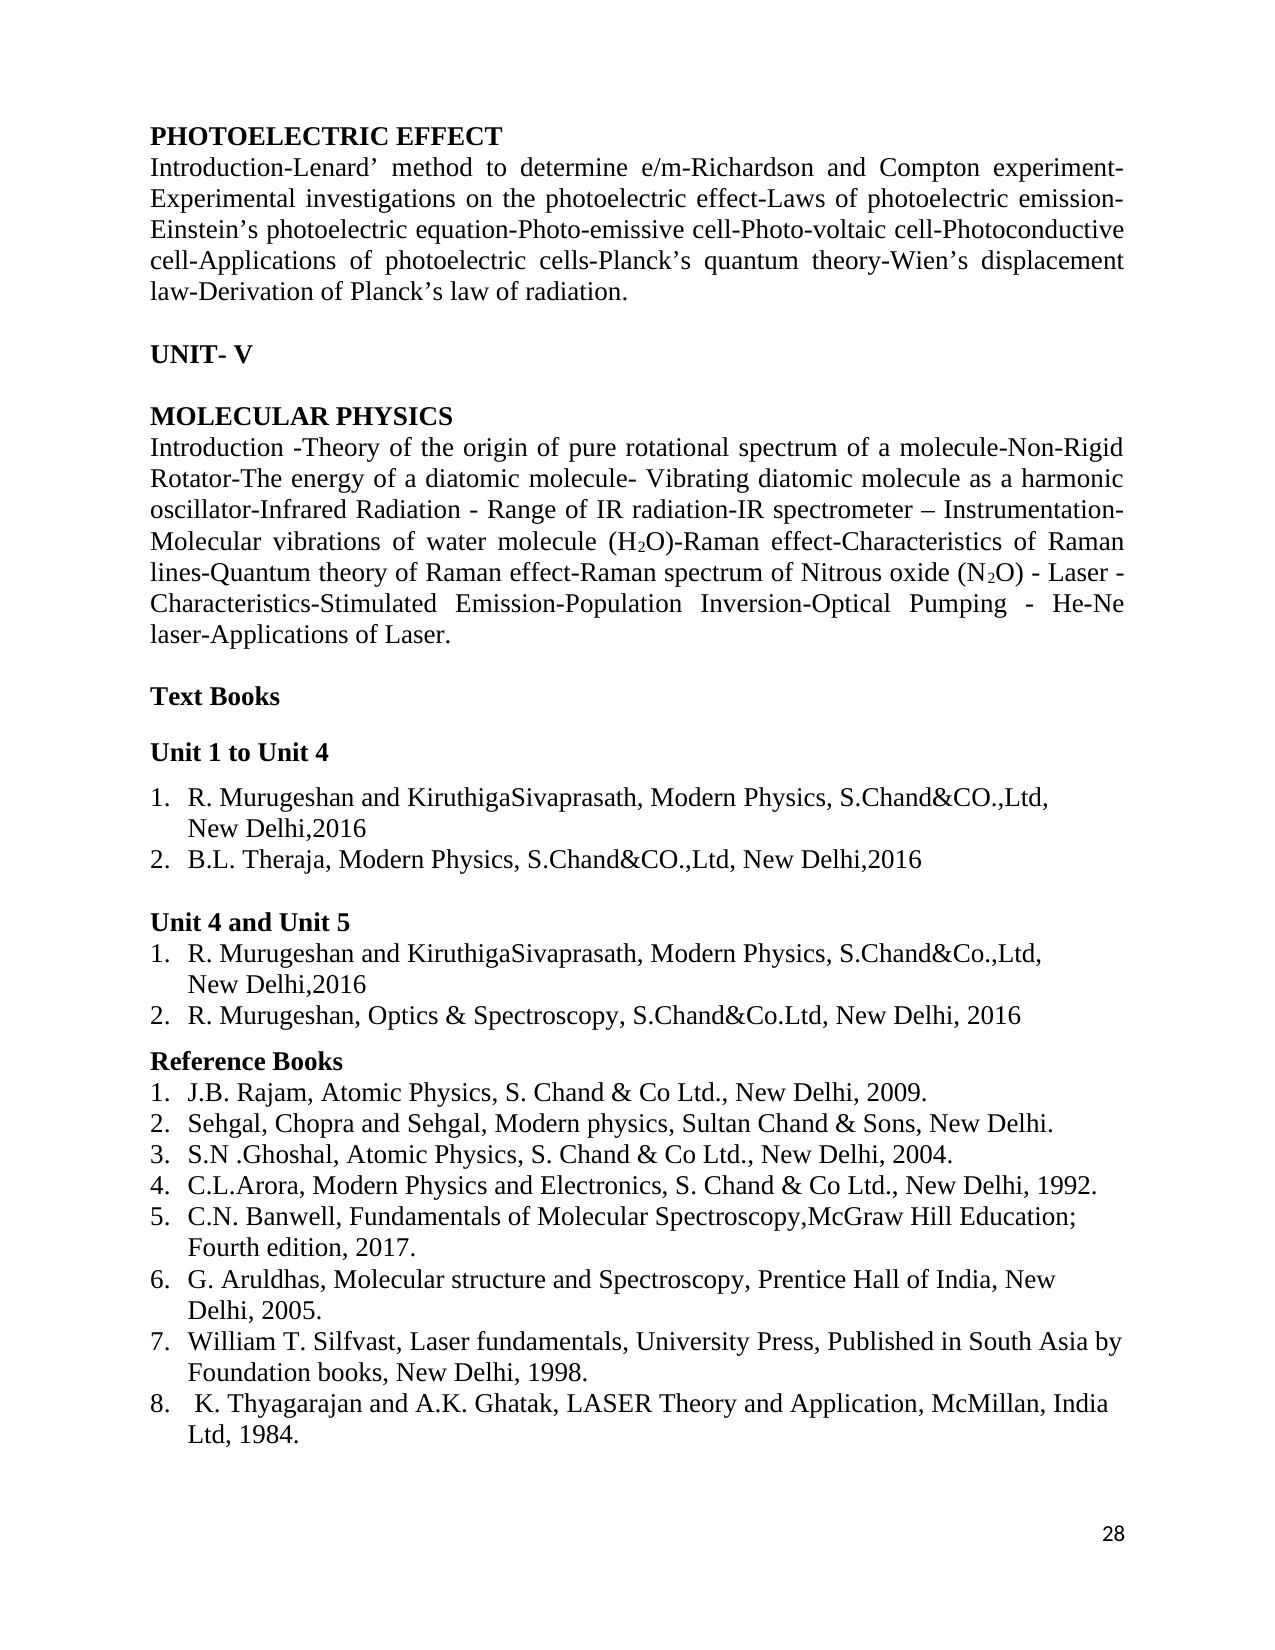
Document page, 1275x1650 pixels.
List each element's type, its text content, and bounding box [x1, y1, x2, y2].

list S.N .Ghoshal, Atomic Physics, S. Chand & Co Ltd., New Delhi, 2004. [150, 1138, 1125, 1169]
list Ltd, 1984. [150, 1418, 1125, 1449]
list R. Murugeshan, Optics & Spectroscopy, S.Chand&Co.Ltd, New Delhi, 2016 [150, 999, 1125, 1030]
list New Delhi,2016 [150, 812, 1125, 843]
text Text Books [150, 680, 1125, 712]
text Unit 1 to Unit 4 [150, 736, 1125, 767]
text MOLECULAR PHYSICS [150, 400, 1125, 431]
list K. Thyagarajan and A.K. Ghatak, LASER Theory and Application, McMillan, India [150, 1387, 1125, 1418]
text UNIT- V [150, 338, 1125, 369]
list Fourth edition, 2017. [150, 1232, 1125, 1263]
list Foundation books, New Delhi, 1998. [150, 1356, 1125, 1387]
list B.L. Theraja, Modern Physics, S.Chand&CO.,Ltd, New Delhi,2016 [150, 843, 1125, 874]
list R. Murugeshan and KiruthigaSivaprasath, Modern Physics, S.Chand&CO.,Ltd, [150, 781, 1125, 812]
list C.N. Banwell, Fundamentals of Molecular Spectroscopy,McGraw Hill Education; [150, 1200, 1125, 1232]
list J.B. Rajam, Atomic Physics, S. Chand & Co Ltd., New Delhi, 2009. [150, 1076, 1125, 1107]
list R. Murugeshan and KiruthigaSivaprasath, Modern Physics, S.Chand&Co.,Ltd, [150, 937, 1125, 968]
list Sehgal, Chopra and Sehgal, Modern physics, Sultan Chand & Sons, New Delhi. [150, 1107, 1125, 1138]
list G. Aruldhas, Molecular structure and Spectroscopy, Prentice Hall of India, New [150, 1263, 1125, 1294]
text Reference Books [150, 1045, 1125, 1076]
text Introduction-Lenard’ method to determine e/m-Richardson and Compton experiment-Experimental investigations on the photoelectric effect-Laws of photoelectric emission-Einstein’s photoelectric equation-Photo-emissive cell-Photo-voltaic cell-Photoconductive cell-Applications of photoelectric cells-Planck’s quantum theory-Wien’s displacement law-Derivation of Planck’s law of radiation. [150, 151, 1125, 307]
list William T. Silfvast, Laser fundamentals, University Press, Published in South Asia by [150, 1325, 1125, 1356]
text Introduction -Theory of the origin of pure rotational spectrum of a molecule-Non-Rigid Rotator-The energy of a diatomic molecule- Vibrating diatomic molecule as a harmonic oscillator-Infrared Radiation - Range of IR radiation-IR spectrometer – Instrumentation-Molecular vibrations of water molecule (H2O)-Raman effect-Characteristics of Raman lines-Quantum theory of Raman effect-Raman spectrum of Nitrous oxide (N2O) - Laser - Characteristics-Stimulated Emission-Population Inversion-Optical Pumping - He-Ne laser-Applications of Laser. [150, 431, 1125, 649]
text PHOTOELECTRIC EFFECT [150, 120, 1125, 151]
list Delhi, 2005. [150, 1294, 1125, 1325]
text Unit 4 and Unit 5 [150, 906, 1125, 937]
list New Delhi,2016 [150, 968, 1125, 999]
list C.L.Arora, Modern Physics and Electronics, S. Chand & Co Ltd., New Delhi, 1992. [150, 1169, 1125, 1200]
